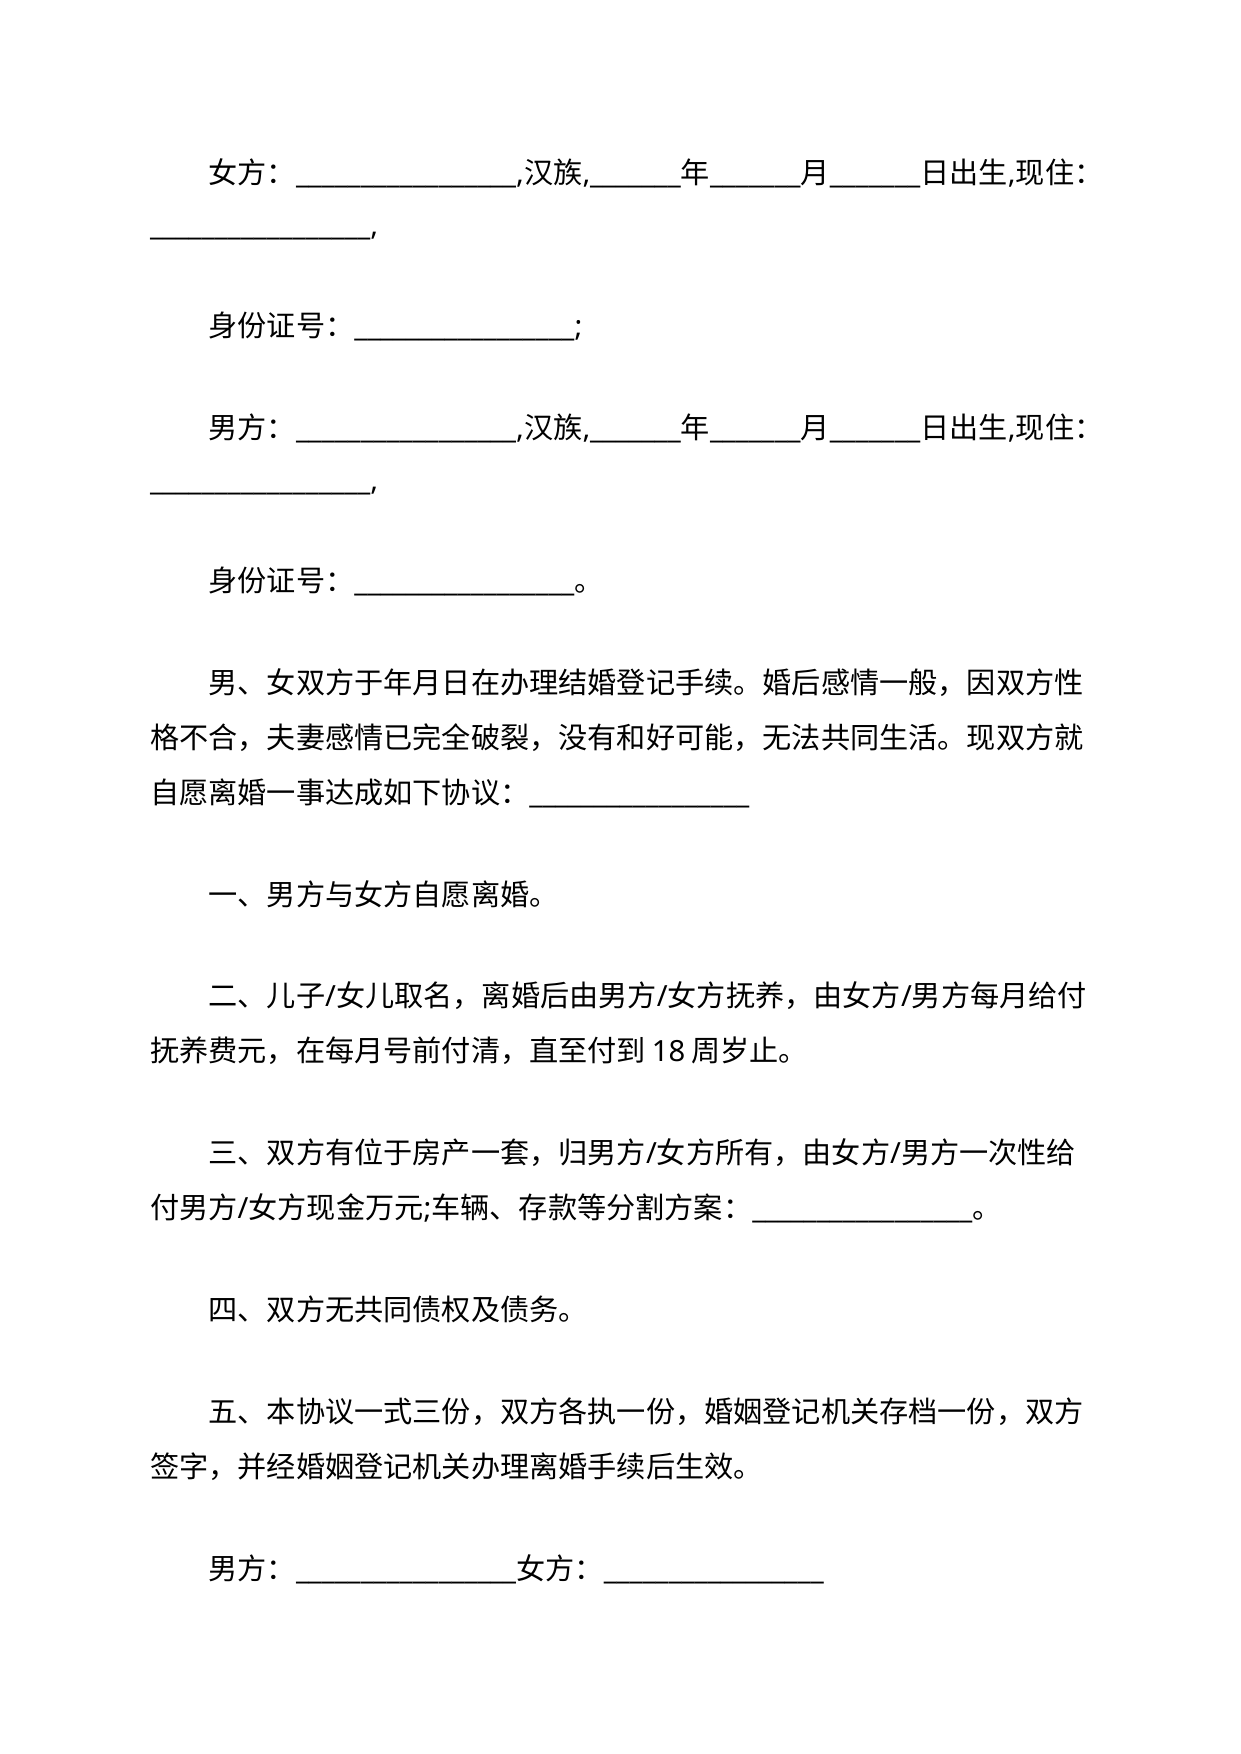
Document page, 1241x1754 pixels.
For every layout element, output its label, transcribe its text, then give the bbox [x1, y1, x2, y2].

text 身份证号：_________________; [150, 303, 1090, 345]
text 五、本协议一式三份，双方各执一份，婚姻登记机关存档一份，双方签字，并经婚姻登记机关办理离婚手续后生效。 [150, 1389, 1090, 1486]
text 四、双方无共同债权及债务。 [150, 1287, 1090, 1329]
text 身份证号：_________________。 [150, 557, 1090, 600]
text 男方：_________________女方：_________________ [150, 1545, 1090, 1588]
text 二、儿子/女儿取名，离婚后由男方/女方抚养，由女方/男方每月给付抚养费元，在每月号前付清，直至付到18周岁止。 [150, 973, 1090, 1070]
text 三、双方有位于房产一套，归男方/女方所有，由女方/男方一次性给付男方/女方现金万元;车辆、存款等分割方案：_________________。 [150, 1130, 1090, 1227]
text 一、男方与女方自愿离婚。 [150, 871, 1090, 913]
text 男方：_________________,汉族,_______年_______月_______日出生,现住：_________________, [150, 405, 1090, 499]
text 男、女双方于年月日在办理结婚登记手续。婚后感情一般，因双方性格不合，夫妻感情已完全破裂，没有和好可能，无法共同生活。现双方就自愿离婚一事达成如下协议：_________________ [150, 659, 1090, 812]
text 女方：_________________,汉族,_______年_______月_______日出生,现住：_________________, [150, 150, 1090, 244]
